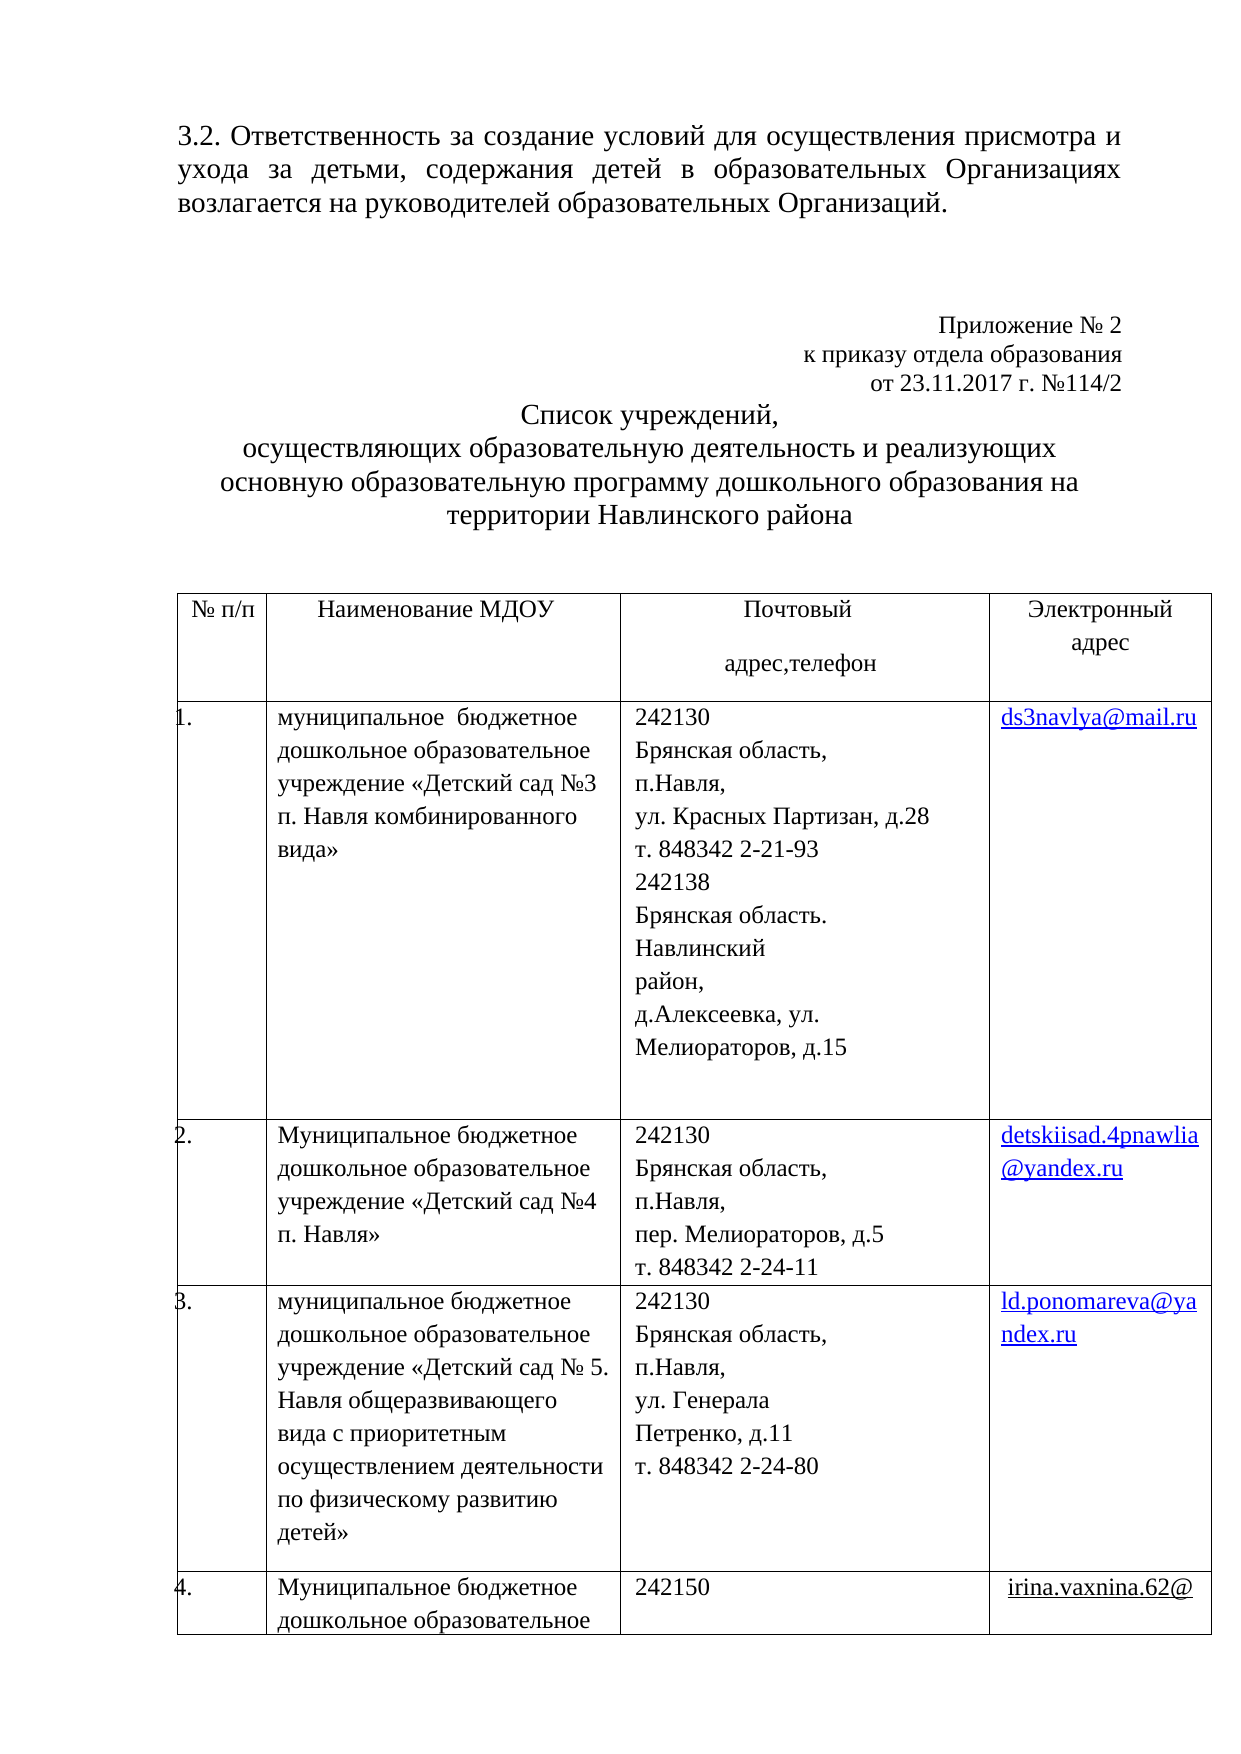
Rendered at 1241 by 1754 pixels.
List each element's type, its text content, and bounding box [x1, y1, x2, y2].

text Приложение № 2 [177, 311, 1122, 339]
table_cell detskiisad.4pnawlia@yandex.ru [990, 1120, 1211, 1285]
table_cell 3. [178, 1286, 266, 1571]
text от 23.11.2017 г. №114/2 [177, 368, 1122, 397]
table_cell 2. [178, 1120, 266, 1285]
table_cell 242130 Брянская область, п.Навля, ул. Красных Партизан, д.28 т. 848342 2-21-93 242138 Брянская область. Навлинский район, д.Алексеевка, ул. Мелиораторов, д.15 [621, 702, 989, 1119]
table_cell ld.ponomareva@yandex.ru [990, 1286, 1211, 1571]
table_cell 4. [178, 1572, 266, 1633]
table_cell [990, 1572, 1211, 1633]
table_cell 242130 Брянская область, п.Навля, пер. Мелиораторов, д.5 т. 848342 2-24-11 [621, 1120, 989, 1285]
table_header Почтовый адрес,телефон [621, 594, 989, 701]
table_cell 242130 Брянская область, п.Навля, ул. Генерала Петренко, д.11 т. 848342 2-24-80 [621, 1286, 989, 1571]
table_header Наименование МДОУ [267, 594, 620, 701]
table_cell муниципальное бюджетное дошкольное образовательное учреждение «Детский сад №3 п. Навля комбинированного вида» [267, 702, 620, 1119]
text осуществляющих образовательную деятельность и реализующих основную образовательную программу дошкольного образования на территории Навлинского района [177, 430, 1122, 531]
table_cell Муниципальное бюджетное дошкольное образовательное учреждение «Детский сад №4 п. Навля» [267, 1120, 620, 1285]
table_cell муниципальное бюджетное дошкольное образовательное учреждение «Детский сад № 5. Навля общеразвивающего вида с приоритетным осуществлением деятельности по физическому развитию детей» [267, 1286, 620, 1571]
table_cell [621, 1572, 989, 1633]
text Список учреждений, [177, 397, 1122, 430]
table_header Электронный адрес [990, 594, 1211, 701]
table_cell 1. [178, 702, 266, 1119]
table_cell ds3navlya@mail.ru [990, 702, 1211, 1119]
text к приказу отдела образования [177, 339, 1122, 368]
table_header № п/п [178, 594, 266, 701]
text 3.2. Ответственность за создание условий для осуществления присмотра и ухода за детьми, содержания детей в образовательных Организациях возлагается на руководителей образовательных Организаций. [177, 118, 1122, 219]
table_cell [267, 1572, 620, 1633]
